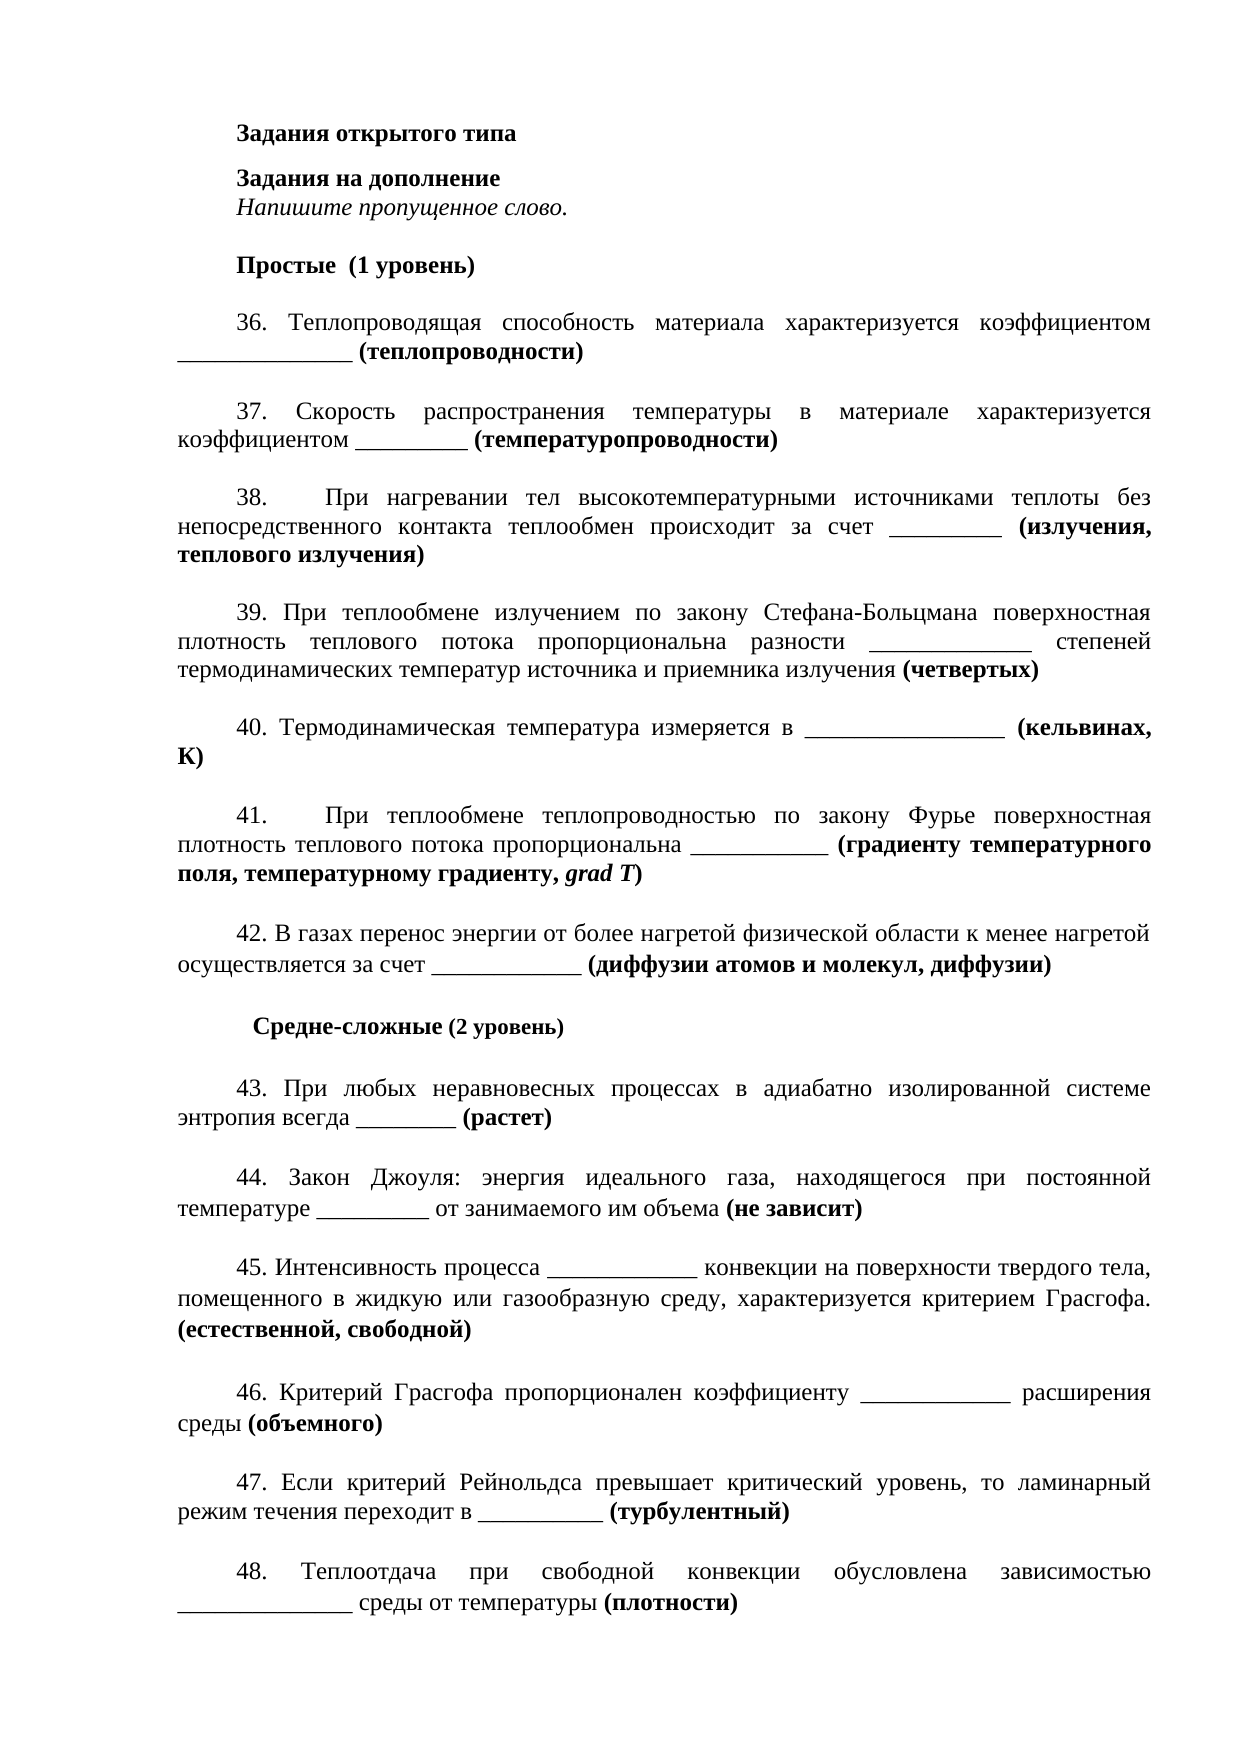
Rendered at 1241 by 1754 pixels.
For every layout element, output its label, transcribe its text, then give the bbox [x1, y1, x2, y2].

list При теплообмене теплопроводностью по закону Фурье поверхностная плотность теплового потока пропорциональна ___________ (градиенту температурного поля, температурному градиенту, grad T) [177, 801, 1152, 887]
text 43. При любых неравновесных процессах в адиабатно изолированной системе энтропия всегда ________ (растет) [177, 1073, 1152, 1131]
text 45. Интенсивность процесса ____________ конвекции на поверхности твердого тела, помещенного в жидкую или газообразную среду, характеризуется критерием Грасгофа. (естественной, свободной) [177, 1252, 1152, 1343]
text 47. Если критерий Рейнольдса превышает критический уровень, то ламинарный режим течения переходит в __________ (турбулентный) [177, 1467, 1152, 1525]
text 40. Термодинамическая температура измеряется в ________________ (кельвинах, К) [177, 712, 1152, 769]
text 46. Критерий Грасгофа пропорционален коэффициенту ____________ расширения среды (объемного) [177, 1377, 1152, 1436]
text Простые (1 уровень) [177, 250, 1152, 278]
text 37. Скорость распространения температуры в материале характеризуется коэффициентом _________ (температуропроводности) [177, 396, 1152, 453]
text 36. Теплопроводящая способность материала характеризуется коэффициентом ______________ (теплопроводности) [177, 307, 1152, 365]
list Средне-сложные (2 уровень) [252, 1011, 1152, 1040]
list При нагревании тел высокотемпературными источниками теплоты без непосредственного контакта теплообмен происходит за счет _________ (излучения, теплового излучения) [177, 482, 1152, 568]
text 48. Теплоотдача при свободной конвекции обусловлена зависимостью ______________ среды от температуры (плотности) [177, 1556, 1152, 1616]
text 42. В газах перенос энергии от более нагретой физической области к менее нагретой осуществляется за счет ____________ (диффузии атомов и молекул, диффузии) [177, 918, 1152, 978]
text Задания на дополнение [177, 163, 1152, 192]
text Задания открытого типа [177, 118, 1152, 147]
text 39. При теплообмене излучением по закону Стефана-Больцмана поверхностная плотность теплового потока пропорциональна разности _____________ степеней термодинамических температур источника и приемника излучения (четвертых) [177, 597, 1152, 683]
text 44. Закон Джоуля: энергия идеального газа, находящегося при постоянной температуре _________ от занимаемого им объема (не зависит) [177, 1162, 1152, 1221]
text Напишите пропущенное слово. [177, 192, 1152, 221]
